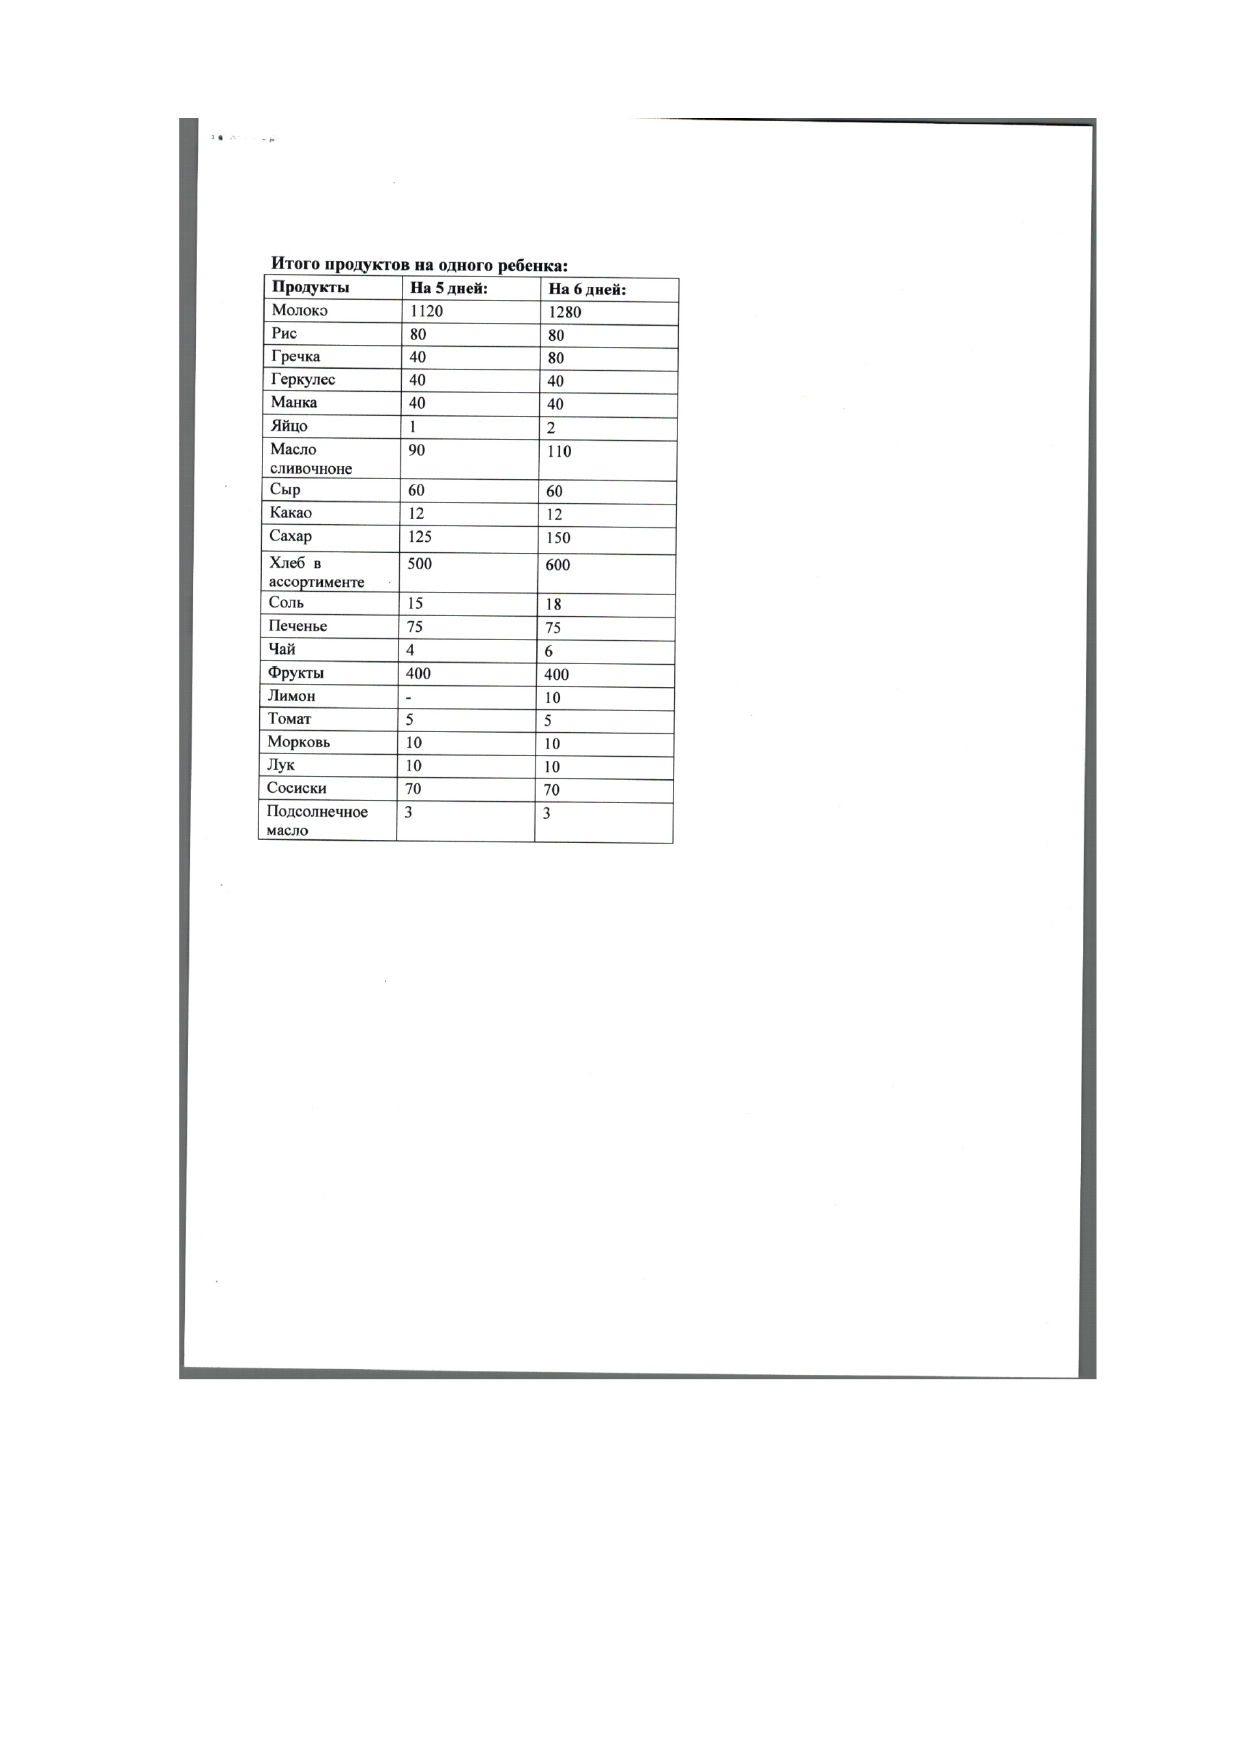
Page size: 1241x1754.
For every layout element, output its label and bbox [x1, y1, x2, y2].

picture [177, 118, 1099, 1635]
